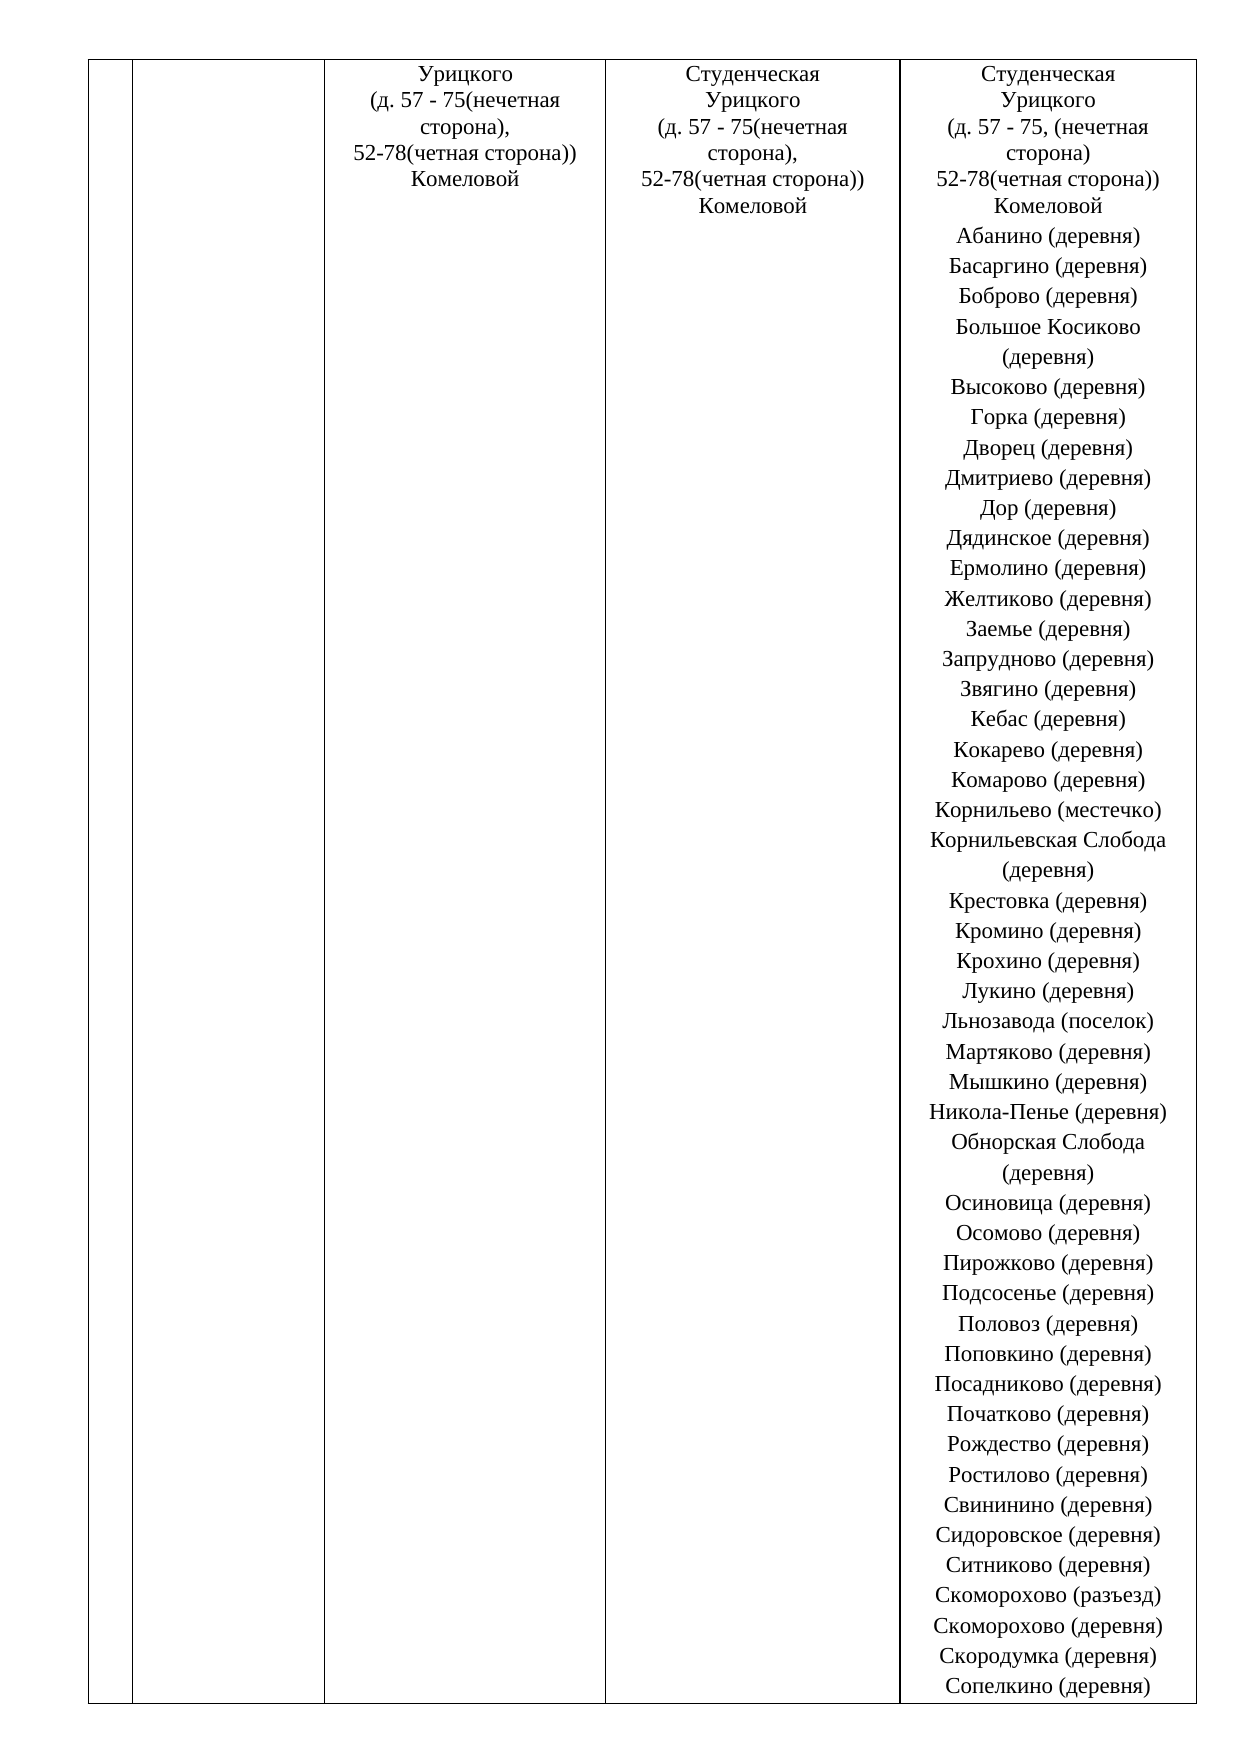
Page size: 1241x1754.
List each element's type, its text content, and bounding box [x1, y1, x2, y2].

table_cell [325, 60, 605, 1703]
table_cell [133, 60, 324, 1703]
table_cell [901, 60, 1196, 1703]
table_cell 1 [89, 60, 132, 1703]
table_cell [606, 60, 899, 1703]
